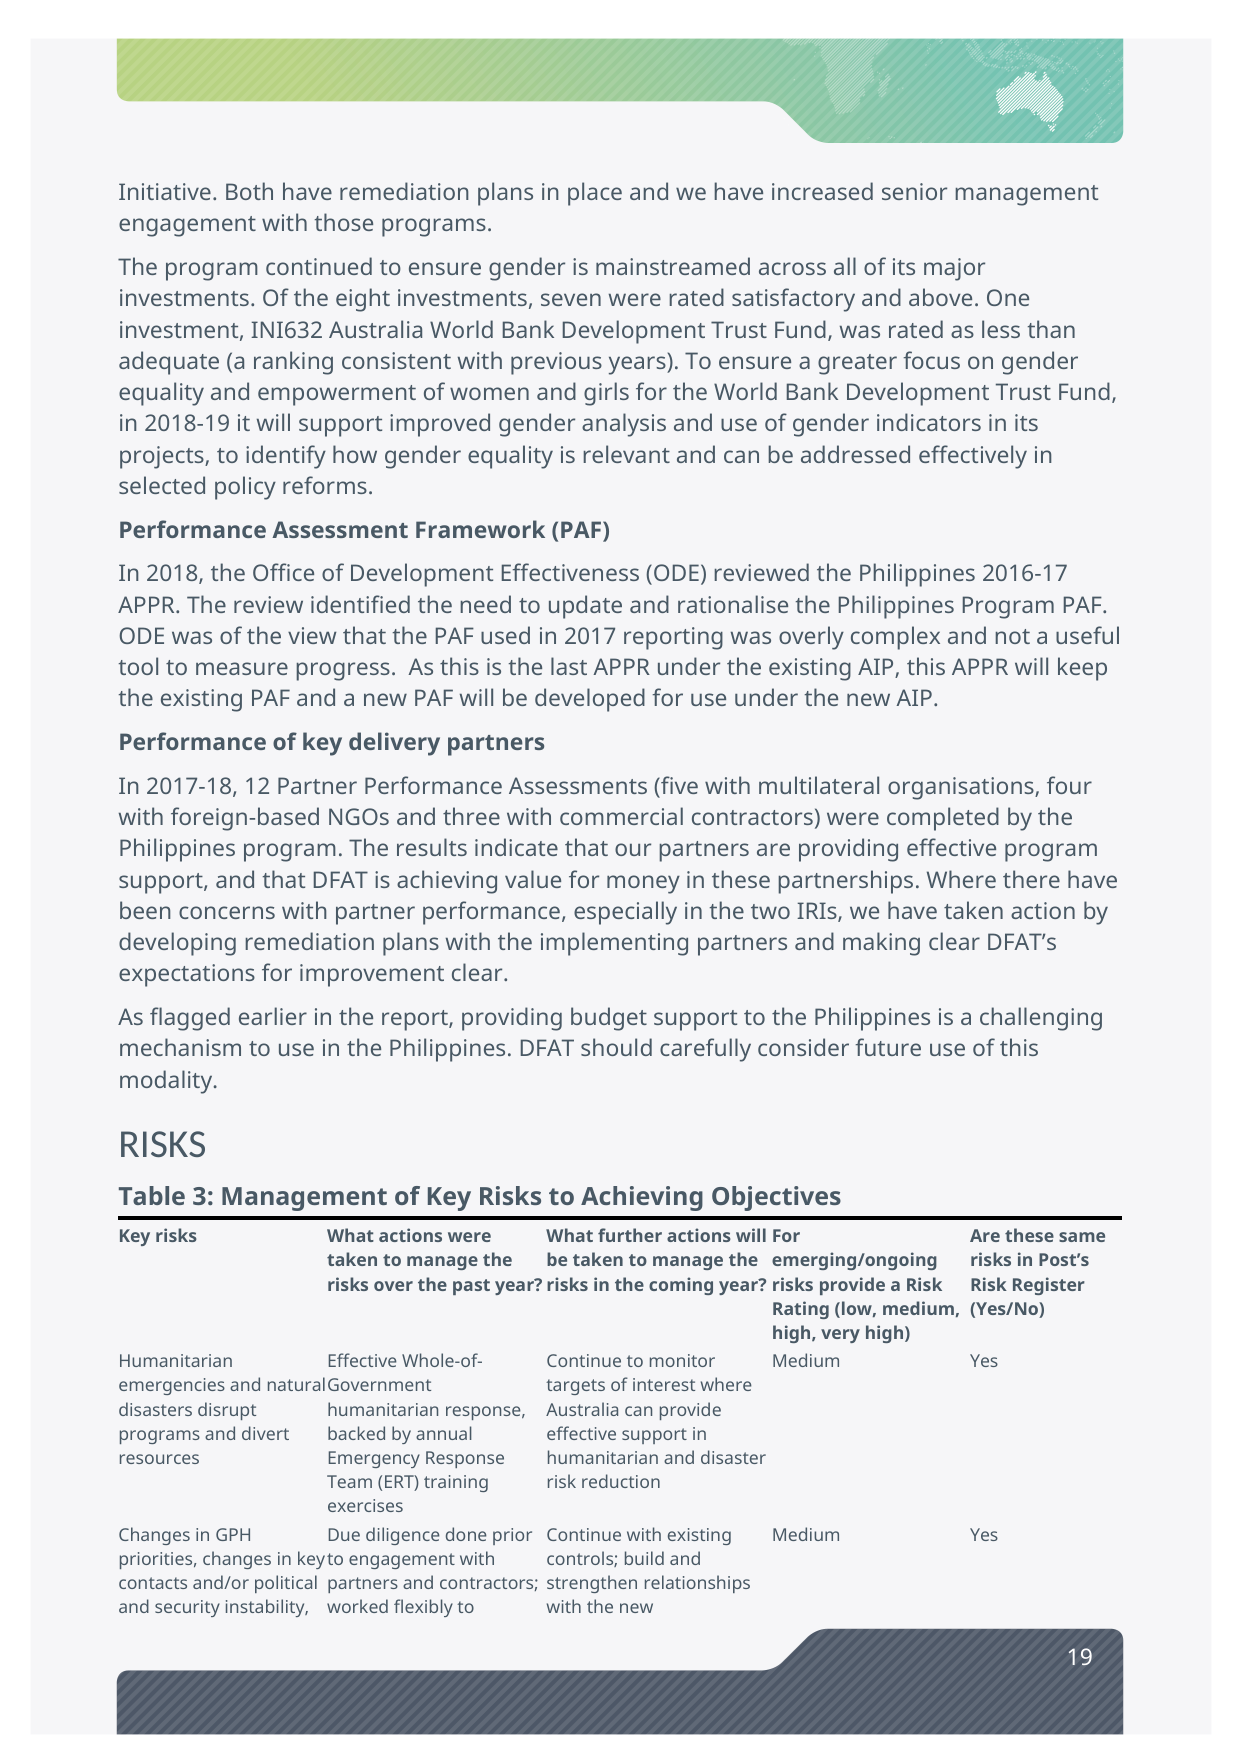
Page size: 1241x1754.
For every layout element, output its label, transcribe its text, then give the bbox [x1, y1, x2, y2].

table_header Are these same risks in Post’s Risk Register (Yes/No) [970, 1220, 1122, 1349]
text In 2018, the Office of Development Effectiveness (ODE) reviewed the Philippines 2016-17 APPR. The review identified the need to update and rationalise the Philippines Program PAF. ODE was of the view that the PAF used in 2017 reporting was overly complex and not a useful tool to measure progress. As this is the last APPR under the existing AIP, this APPR will keep the existing PAF and a new PAF will be developed for use under the new AIP. [118, 557, 1122, 714]
text As flagged earlier in the report, providing budget support to the Philippines is a challenging mechanism to use in the Philippines. DFAT should carefully consider future use of this modality. [118, 1001, 1122, 1095]
text Performance of key delivery partners [118, 726, 1122, 757]
table_cell Humanitarian emergencies and natural disasters disrupt programs and divert resources [118, 1349, 327, 1522]
table_header What further actions will be taken to manage the risks in the coming year? [546, 1220, 772, 1349]
table_cell Effective Whole-of-Government humanitarian response, backed by annual Emergency Response Team (ERT) training exercises [327, 1349, 546, 1522]
text In 2017-18, 12 Partner Performance Assessments (five with multilateral organisations, four with foreign-based NGOs and three with commercial contractors) were completed by the Philippines program. The results indicate that our partners are providing effective program support, and that DFAT is achieving value for money in these partnerships. Where there have been concerns with partner performance, especially in the two IRIs, we have taken action by developing remediation plans with the implementing partners and making clear DFAT’s expectations for improvement clear. [118, 770, 1122, 989]
picture [1, 9, 1239, 1754]
table_cell Medium [772, 1349, 970, 1522]
subtitle Risks [118, 1126, 1122, 1166]
table_cell Yes [970, 1522, 1122, 1619]
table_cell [546, 1522, 772, 1619]
table_cell Yes [970, 1349, 1122, 1522]
table_cell Medium [772, 1522, 970, 1619]
text Table 3: Management of Key Risks to Achieving Objectives [118, 1178, 1122, 1212]
table_header What actions were taken to manage the risks over the past year? [327, 1220, 546, 1349]
table_header Key risks [118, 1220, 327, 1349]
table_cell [327, 1522, 546, 1619]
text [118, 176, 1122, 239]
text Performance Assessment Framework (PAF) [118, 514, 1122, 545]
text The program continued to ensure gender is mainstreamed across all of its major investments. Of the eight investments, seven were rated satisfactory and above. One investment, INI632 Australia World Bank Development Trust Fund, was rated as less than adequate (a ranking consistent with previous years). To ensure a greater focus on gender equality and empowerment of women and girls for the World Bank Development Trust Fund, in 2018-19 it will support improved gender analysis and use of gender indicators in its projects, to identify how gender equality is relevant and can be addressed effectively in selected policy reforms. [118, 251, 1122, 501]
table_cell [118, 1522, 327, 1619]
table_header For emerging/ongoing risks provide a Risk Rating (low, medium, high, very high) [772, 1220, 970, 1349]
table_cell Continue to monitor targets of interest where Australia can provide effective support in humanitarian and disaster risk reduction [546, 1349, 772, 1522]
